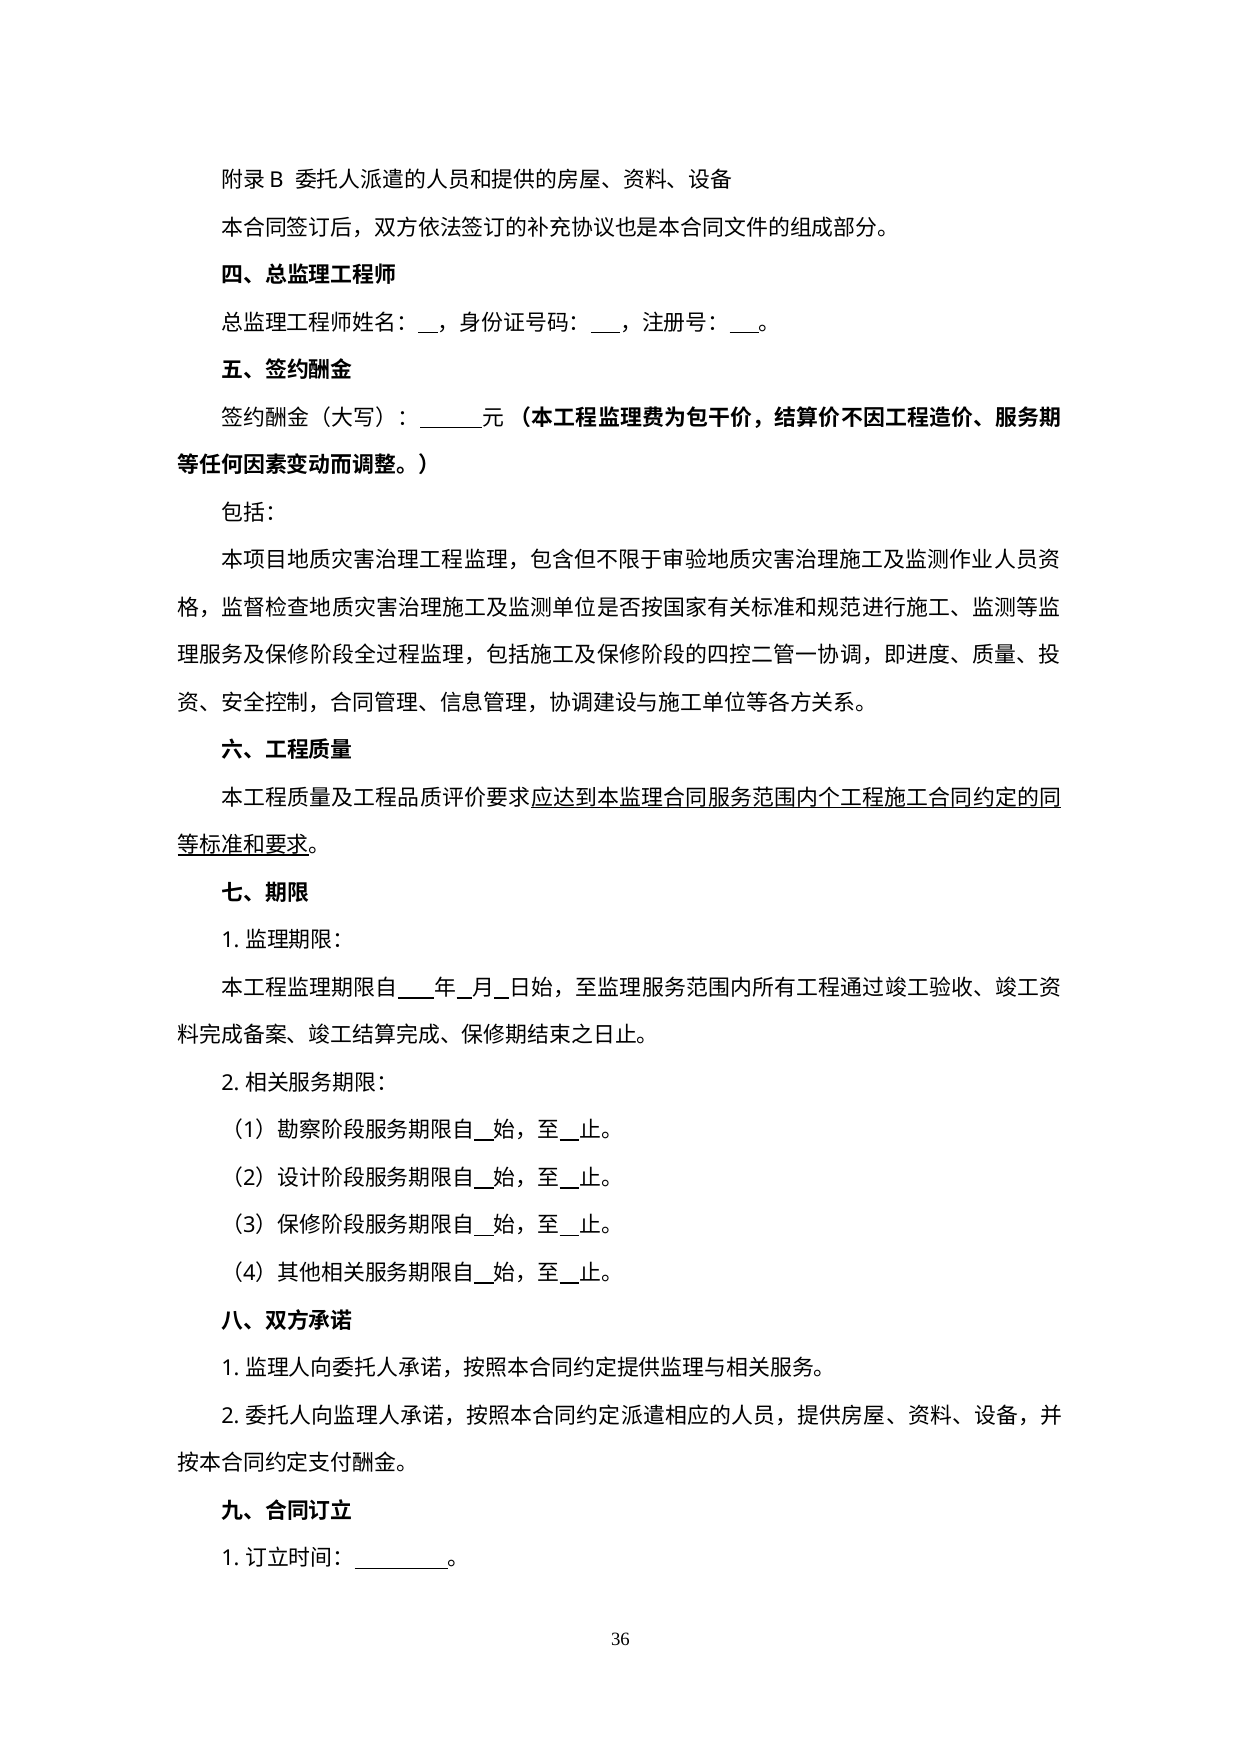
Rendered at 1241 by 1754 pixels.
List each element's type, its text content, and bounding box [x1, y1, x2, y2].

text （2）设计阶段服务期限自 始，至 止。 [177, 1160, 1063, 1192]
text 签约酬金（大写）： 元 （本工程监理费为包干价，结算价不因工程造价、服务期等任何因素变动而调整。） [177, 399, 1063, 479]
text 五、签约酬金 [177, 352, 1063, 384]
text 四、总监理工程师 [177, 257, 1063, 289]
text 2. 委托人向监理人承诺，按照本合同约定派遣相应的人员，提供房屋、资料、设备，并按本合同约定支付酬金。 [177, 1398, 1063, 1477]
text 1. 订立时间： 。 [177, 1540, 1063, 1572]
text （3）保修阶段服务期限自 始，至 止。 [177, 1207, 1063, 1239]
text 附录B 委托人派遣的人员和提供的房屋、资料、设备 [177, 162, 1063, 194]
text 六、工程质量 [177, 732, 1063, 764]
text 九、合同订立 [177, 1493, 1063, 1524]
text 八、双方承诺 [177, 1303, 1063, 1334]
text 本项目地质灾害治理工程监理，包含但不限于审验地质灾害治理施工及监测作业人员资格，监督检查地质灾害治理施工及监测单位是否按国家有关标准和规范进行施工、监测等监理服务及保修阶段全过程监理，包括施工及保修阶段的四控二管一协调，即进度、质量、投资、安全控制，合同管理、信息管理，协调建设与施工单位等各方关系。 [177, 542, 1063, 716]
text 包括： [177, 494, 1063, 526]
text （1）勘察阶段服务期限自 始，至 止。 [177, 1112, 1063, 1144]
text 2. 相关服务期限： [177, 1065, 1063, 1096]
text 七、期限 [177, 874, 1063, 906]
text 1. 监理人向委托人承诺，按照本合同约定提供监理与相关服务。 [177, 1350, 1063, 1382]
text （4）其他相关服务期限自 始，至 止。 [177, 1255, 1063, 1287]
text 本合同签订后，双方依法签订的补充协议也是本合同文件的组成部分。 [177, 209, 1063, 241]
text 本工程质量及工程品质评价要求应达到本监理合同服务范围内个工程施工合同约定的同等标准和要求。 [177, 779, 1063, 859]
text 总监理工程师姓名： ，身份证号码： ，注册号： 。 [177, 304, 1063, 336]
text 1. 监理期限： [177, 922, 1063, 954]
text 本工程监理期限自 年 月 日始，至监理服务范围内所有工程通过竣工验收、竣工资料完成备案、竣工结算完成、保修期结束之日止。 [177, 970, 1063, 1049]
